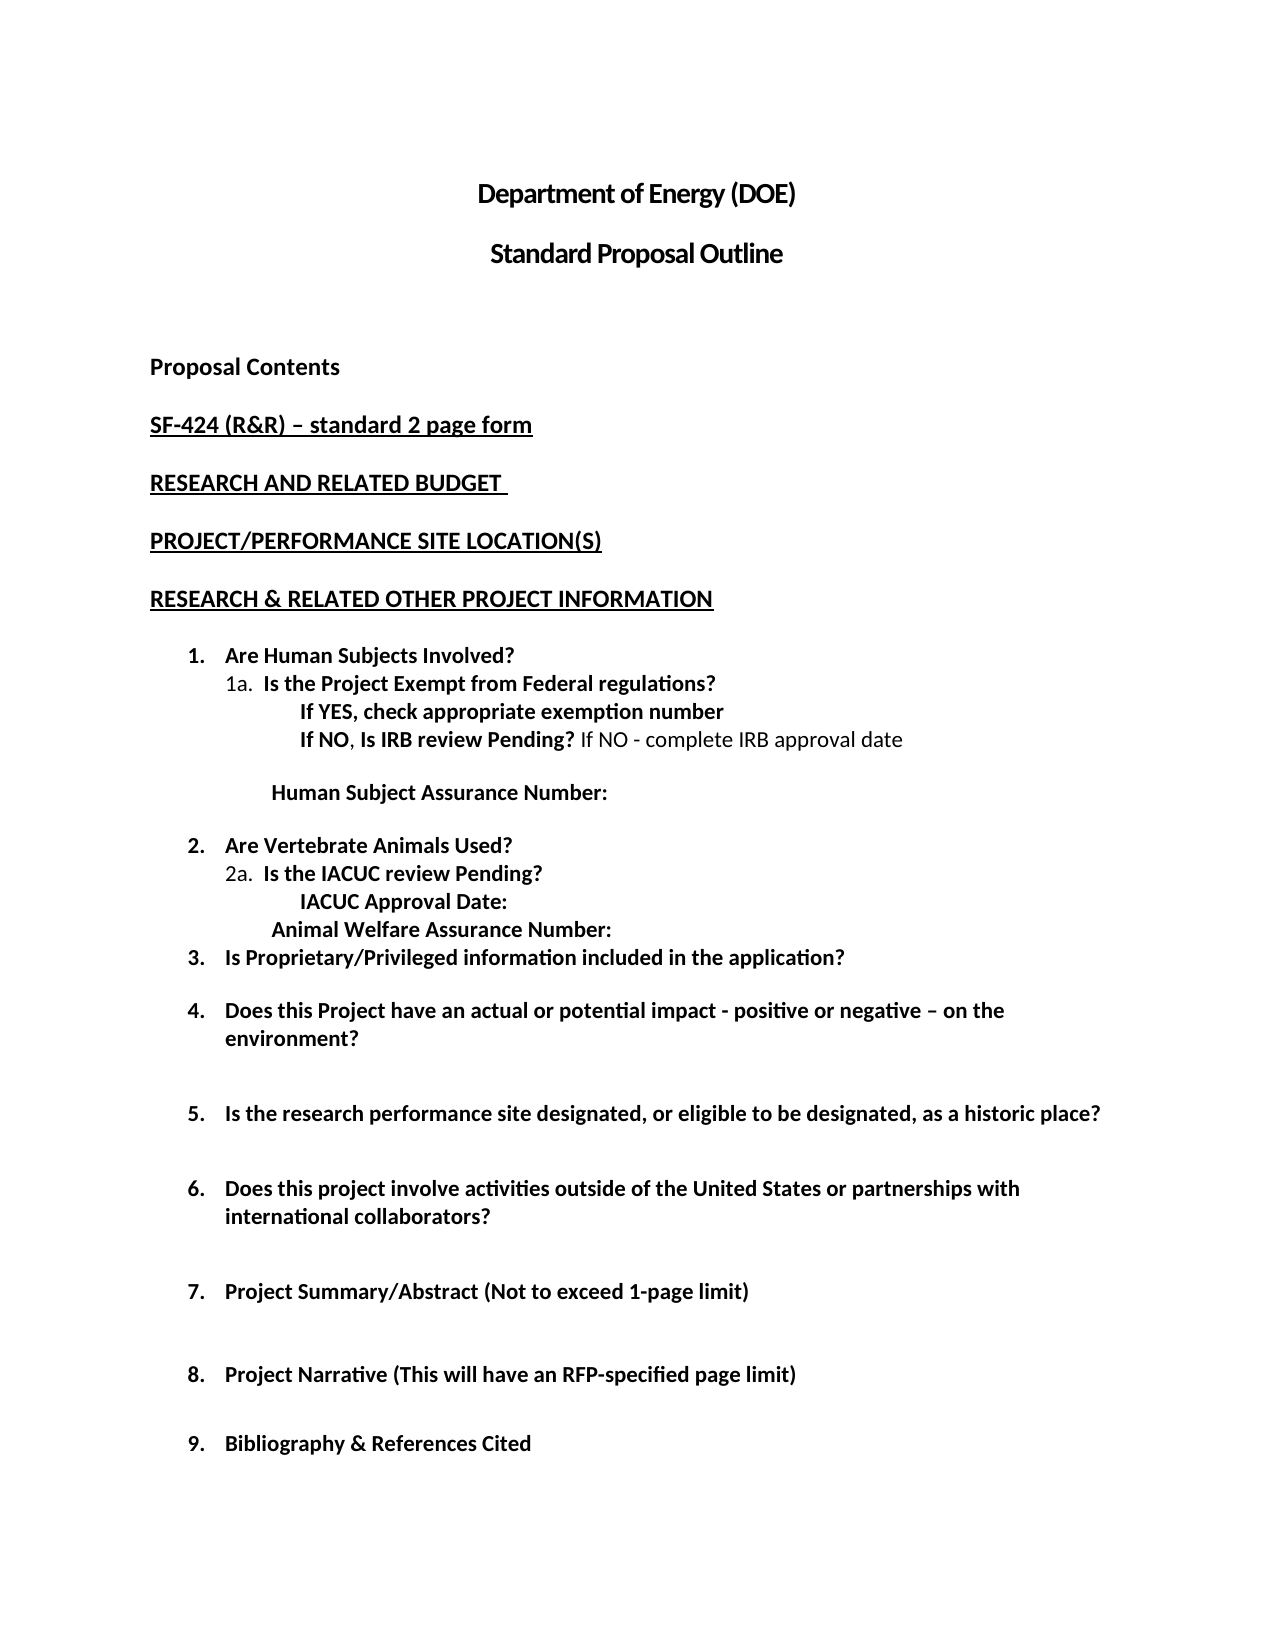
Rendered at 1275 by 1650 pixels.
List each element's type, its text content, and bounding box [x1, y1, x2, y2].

subtitle Bibliography & References Cited [187, 1429, 1125, 1457]
text Proposal Contents [150, 351, 1125, 382]
subtitle PROJECT/PERFORMANCE SITE LOCATION(S) [150, 525, 1125, 556]
subtitle RESEARCH & RELATED OTHER PROJECT INFORMATION [150, 583, 1125, 613]
text Human Subject Assurance Number: [271, 778, 1125, 806]
text 2a. Is the IACUC review Pending? [225, 859, 1125, 887]
text If YES, check appropriate exemption number [300, 697, 1125, 725]
subtitle Project Narrative (This will have an RFP-specified page limit) [187, 1360, 1125, 1388]
subtitle Does this project involve activities outside of the United States or partnerships with international collaborators? [187, 1174, 1125, 1230]
subtitle Are Vertebrate Animals Used? [187, 831, 1125, 859]
subtitle Does this Project have an actual or potential impact - positive or negative – on the environment? [187, 996, 1125, 1052]
subtitle Is Proprietary/Privileged information included in the application? [187, 943, 1125, 971]
subtitle Project Summary/Abstract (Not to exceed 1-page limit) [187, 1277, 1125, 1305]
subtitle RESEARCH AND RELATED BUDGET [150, 467, 1125, 498]
text Animal Welfare Assurance Number: [271, 915, 1125, 943]
text If NO, Is IRB review Pending? If NO - complete IRB approval date [300, 725, 1125, 753]
text IACUC Approval Date: [300, 887, 1125, 915]
title Department of Energy (DOE) [150, 175, 1125, 211]
title Standard Proposal Outline [150, 236, 1125, 271]
text 1a. Is the Project Exempt from Federal regulations? [150, 669, 1125, 697]
subtitle Is the research performance site designated, or eligible to be designated, as a historic place? [187, 1099, 1125, 1127]
list Are Human Subjects Involved? [187, 641, 1125, 669]
subtitle SF-424 (R&R) – standard 2 page form [150, 409, 1125, 440]
